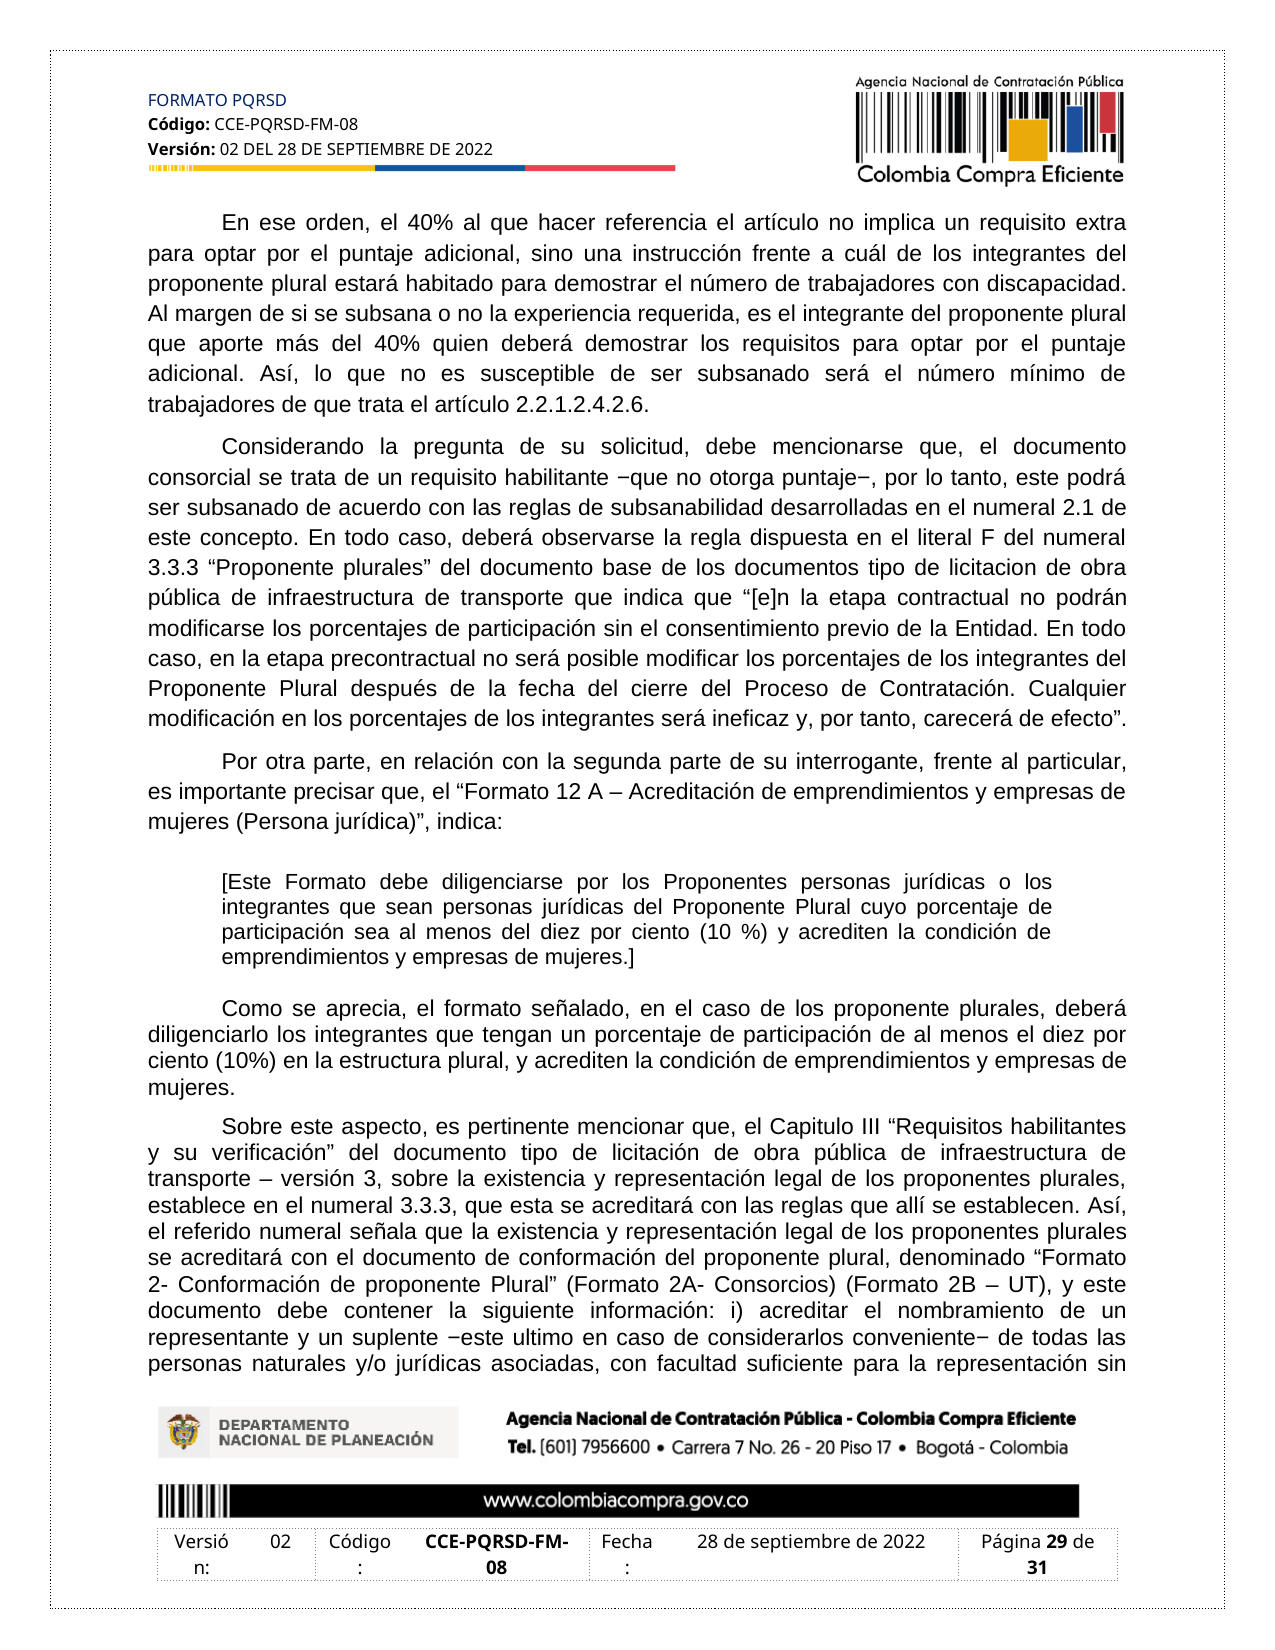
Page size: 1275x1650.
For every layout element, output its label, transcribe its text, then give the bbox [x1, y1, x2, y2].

text En ese orden, el 40% al que hacer referencia el artículo no implica un requisito extra para optar por el puntaje adicional, sino una instrucción frente a cuál de los integrantes del proponente plural estará habitado para demostrar el número de trabajadores con discapacidad. Al margen de si se subsana o no la experiencia requerida, es el integrante del proponente plural que aporte más del 40% quien deberá demostrar los requisitos para optar por el puntaje adicional. Así, lo que no es susceptible de ser subsanado será el número mínimo de trabajadores de que trata el artículo 2.2.1.2.4.2.6. [148, 209, 1127, 417]
picture [147, 1381, 1090, 1528]
text Por otra parte, en relación con la segunda parte de su interrogante, frente al particular, es importante precisar que, el “Formato 12 A – Acreditación de emprendimientos y empresas de mujeres (Persona jurídica)”, indica: [148, 748, 1127, 834]
text Considerando la pregunta de su solicitud, debe mencionarse que, el documento consorcial se trata de un requisito habilitante −que no otorga puntaje−, por lo tanto, este podrá ser subsanado de acuerdo con las reglas de subsanabilidad desarrolladas en el numeral 2.1 de este concepto. En todo caso, deberá observarse la regla dispuesta en el literal F del numeral 3.3.3 “Proponente plurales” del documento base de los documentos tipo de licitacion de obra pública de infraestructura de transporte que indica que “[e]n la etapa contractual no podrán modificarse los porcentajes de participación sin el consentimiento previo de la Entidad. En todo caso, en la etapa precontractual no será posible modificar los porcentajes de los integrantes del Proponente Plural después de la fecha del cierre del Proceso de Contratación. Cualquier modificación en los porcentajes de los integrantes será ineficaz y, por tanto, carecerá de efecto”. [148, 433, 1127, 731]
picture [147, 160, 679, 174]
picture [855, 75, 1128, 187]
text Como se aprecia, el formato señalado, en el caso de los proponente plurales, deberá diligenciarlo los integrantes que tengan un porcentaje de participación de al menos el diez por ciento (10%) en la estructura plural, y acrediten la condición de emprendimientos y empresas de mujeres. [148, 995, 1127, 1100]
text [Este Formato debe diligenciarse por los Proponentes personas jurídicas o los integrantes que sean personas jurídicas del Proponente Plural cuyo porcentaje de participación sea al menos del diez por ciento (10 %) y acrediten la condición de emprendimientos y empresas de mujeres.] [221, 869, 1053, 969]
